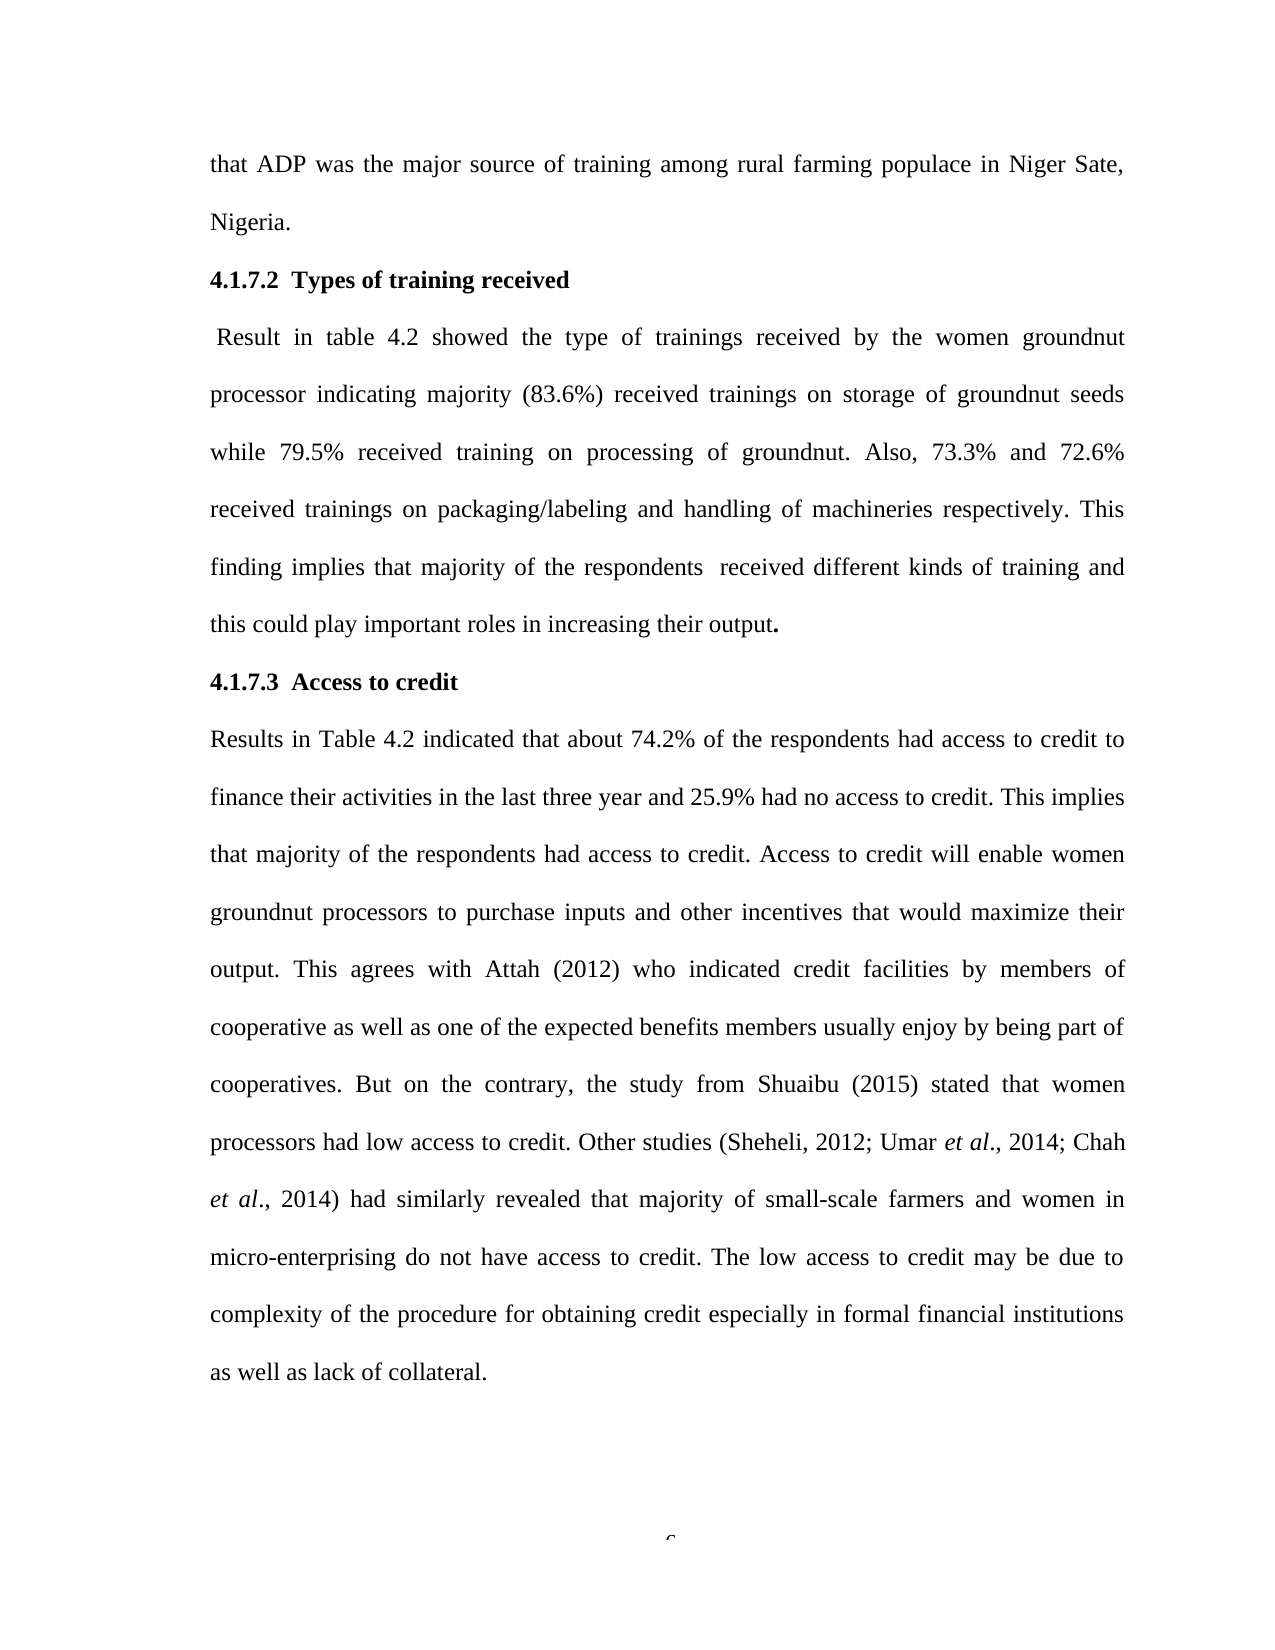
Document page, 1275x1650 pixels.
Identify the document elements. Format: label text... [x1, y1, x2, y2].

text that ADP was the major source of training among rural farming populace in Niger Sate, Nigeria. [210, 149, 1125, 235]
subtitle Types of training received [210, 265, 1214, 293]
text Results in Table 4.2 indicated that about 74.2% of the respondents had access to credit to finance their activities in the last three year and 25.9% had no access to credit. This implies that majority of the respondents had access to credit. Access to credit will enable women groundnut processors to purchase inputs and other incentives that would maximize their output. This agrees with Attah (2012) who indicated credit facilities by members of cooperative as well as one of the expected benefits members usually enjoy by being part of cooperatives. But on the contrary, the study from Shuaibu (2015) stated that women processors had low access to credit. Other studies (Sheheli, 2012; Umar et al., 2014; Chah et al., 2014) had similarly revealed that majority of small-scale farmers and women in micro-enterprising do not have access to credit. The low access to credit may be due to complexity of the procedure for obtaining credit especially in formal financial institutions as well as lack of collateral. [210, 724, 1126, 1386]
subtitle Access to credit [210, 667, 1214, 696]
text Result in table 4.2 showed the type of trainings received by the women groundnut processor indicating majority (83.6%) received trainings on storage of groundnut seeds while 79.5% received training on processing of groundnut. Also, 73.3% and 72.6% received trainings on packaging/labeling and handling of machineries respectively. This finding implies that majority of the respondents received different kinds of training and this could play important roles in increasing their output. [210, 322, 1125, 638]
